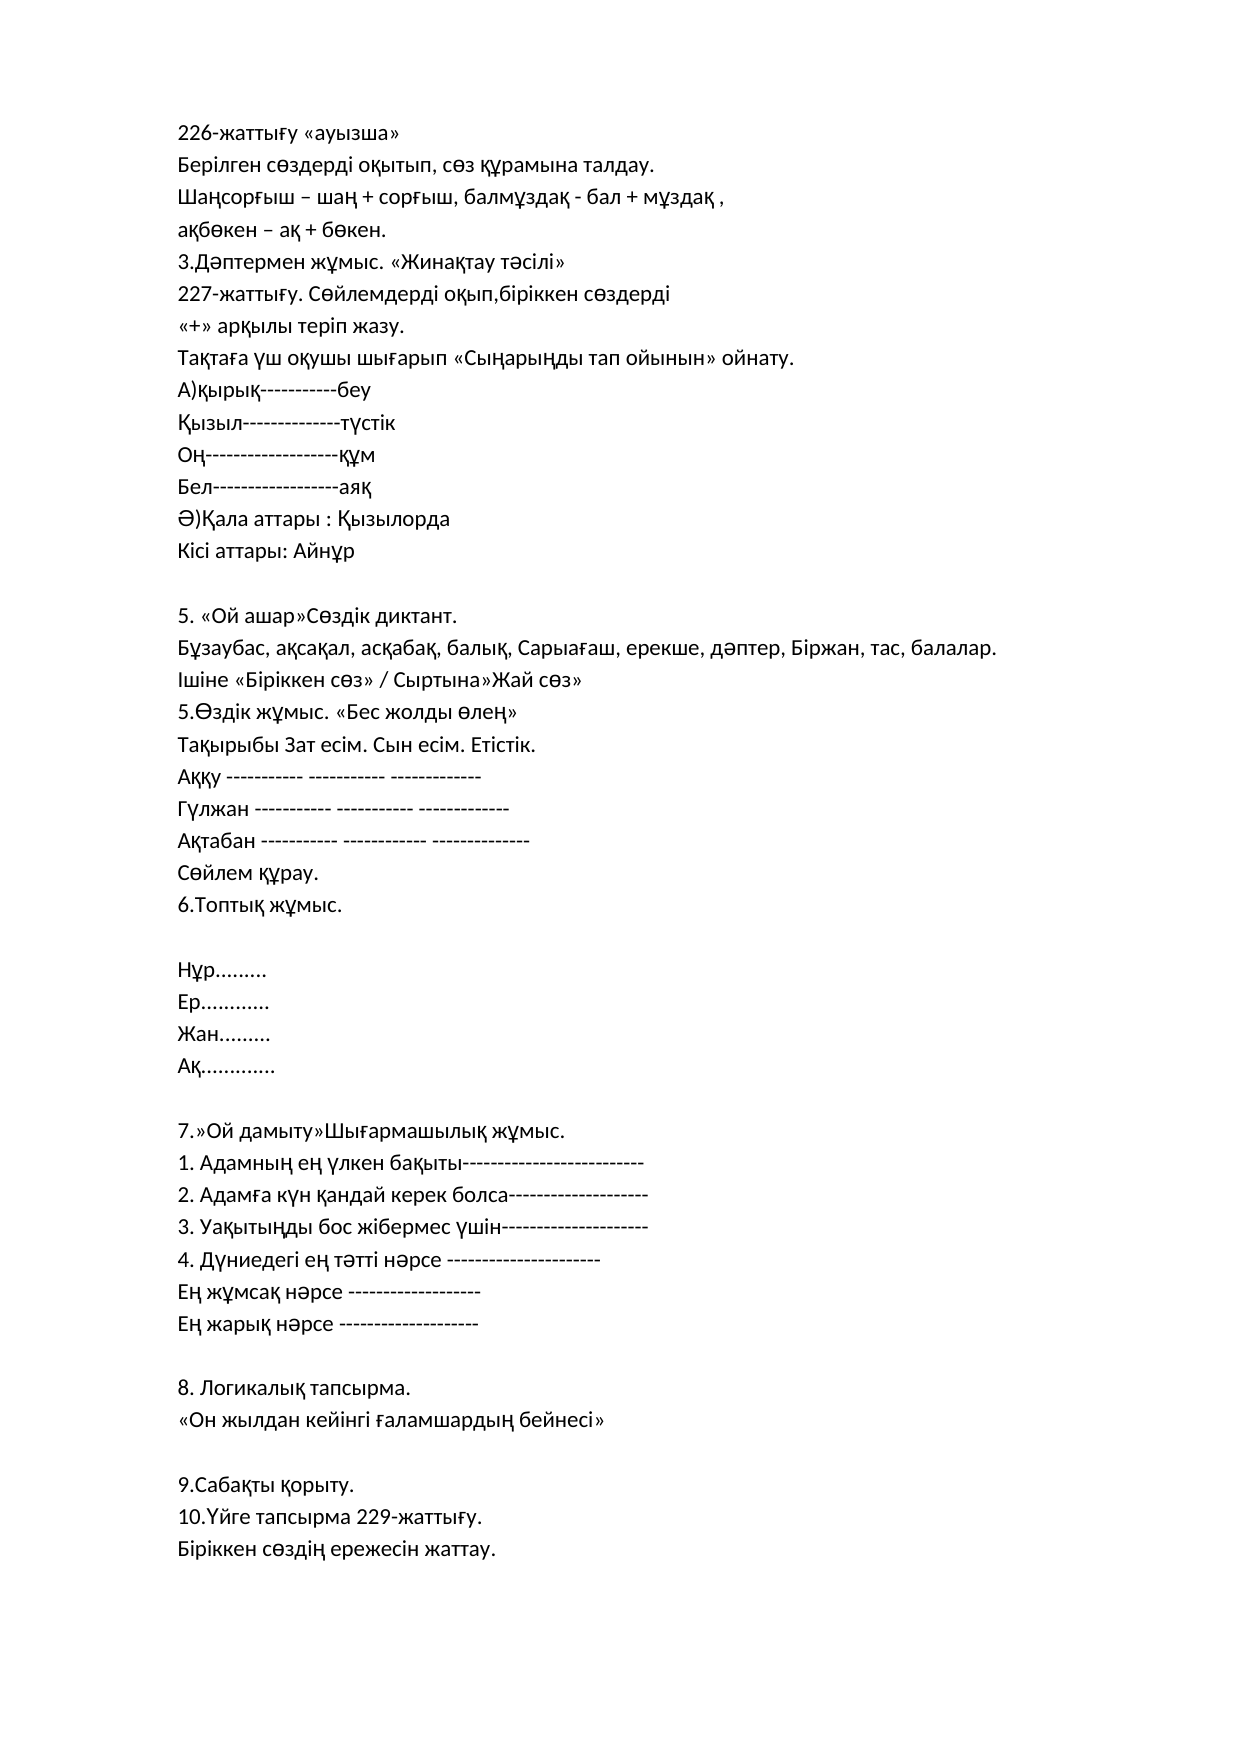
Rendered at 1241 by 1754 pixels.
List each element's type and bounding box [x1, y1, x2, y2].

text [177, 118, 1152, 1562]
